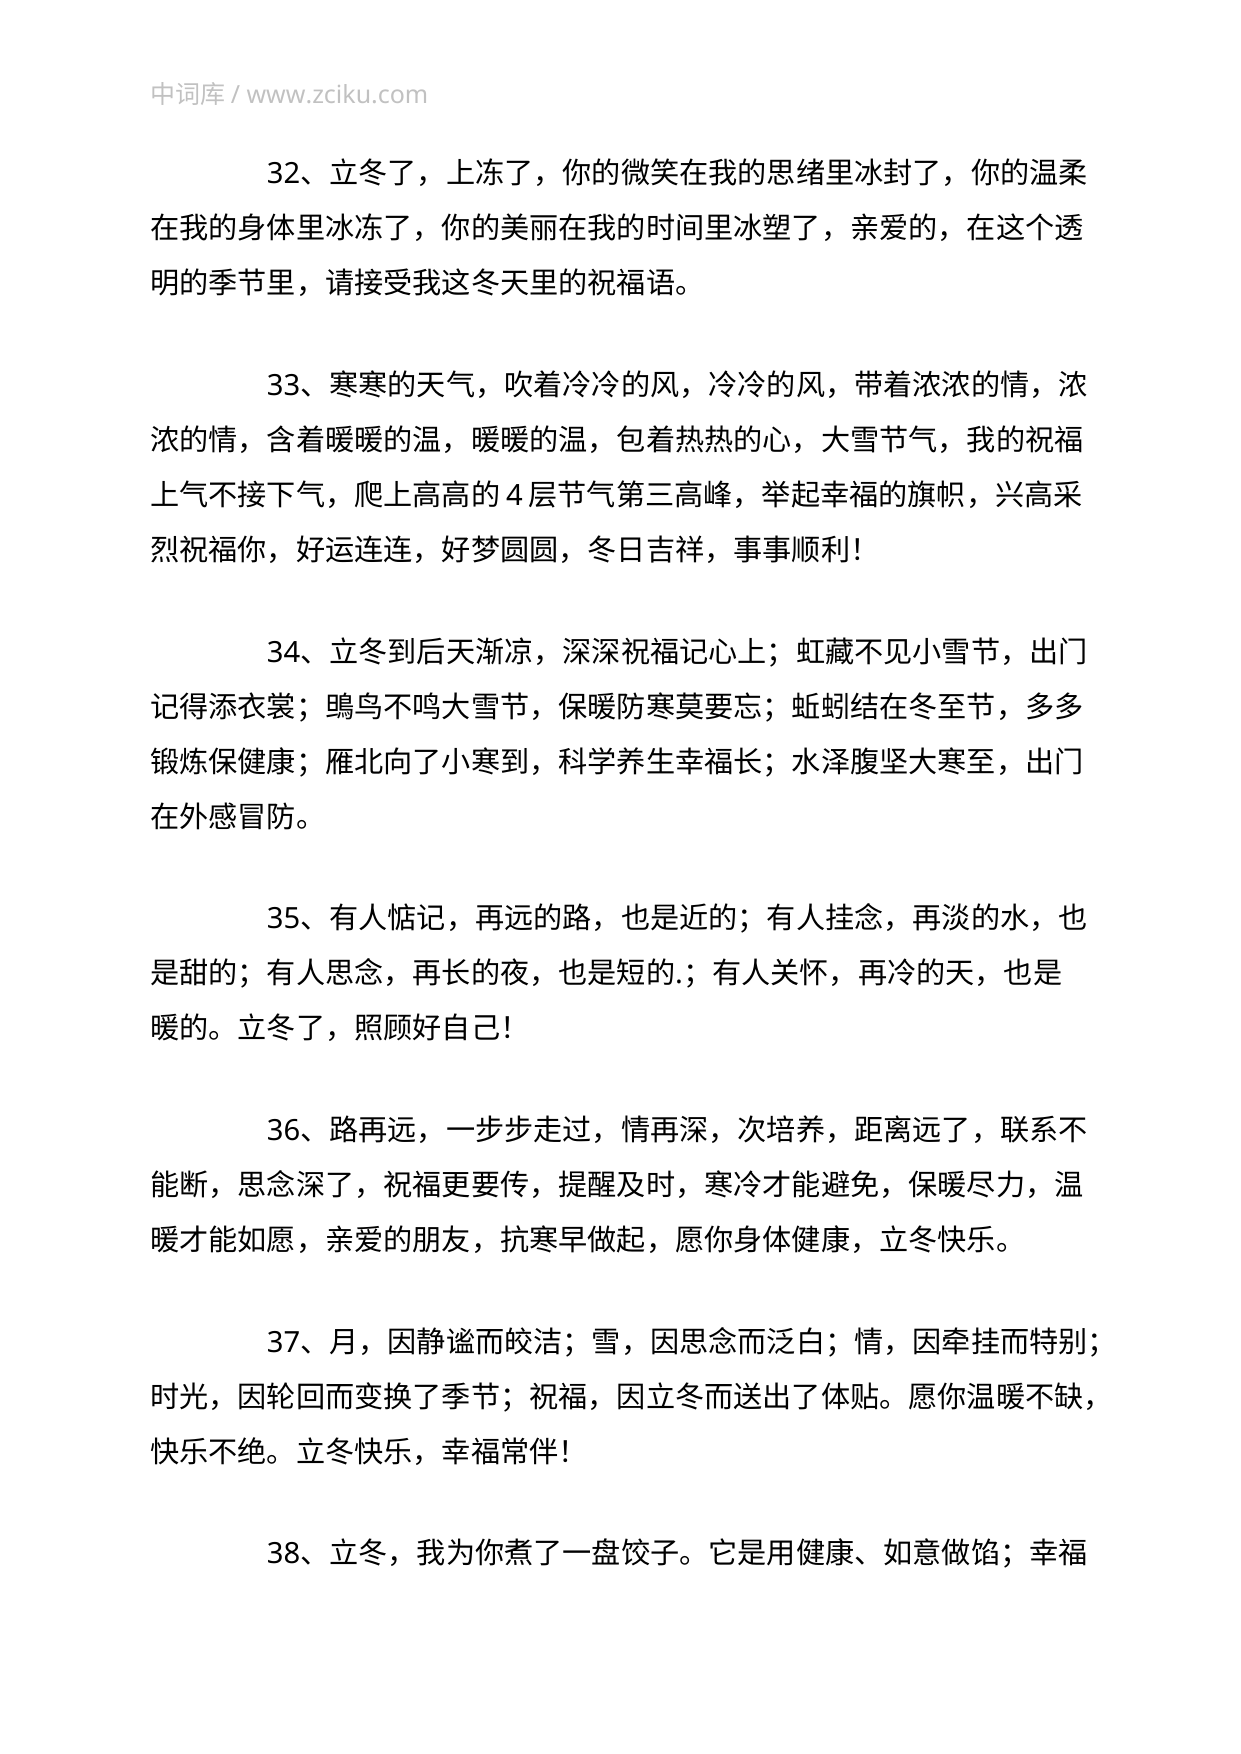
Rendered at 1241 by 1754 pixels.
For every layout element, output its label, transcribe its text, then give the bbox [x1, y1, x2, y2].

text 32、立冬了，上冻了，你的微笑在我的思绪里冰封了，你的温柔在我的身体里冰冻了，你的美丽在我的时间里冰塑了，亲爱的，在这个透明的季节里，请接受我这冬天里的祝福语。 [150, 150, 1090, 302]
text 35、有人惦记，再远的路，也是近的；有人挂念，再淡的水，也是甜的；有人思念，再长的夜，也是短的.；有人关怀，再冷的天，也是暖的。立冬了，照顾好自己！ [150, 895, 1090, 1047]
text 34、立冬到后天渐凉，深深祝福记心上；虹藏不见小雪节，出门记得添衣裳；鴠鸟不鸣大雪节，保暖防寒莫要忘；蚯蚓结在冬至节，多多锻炼保健康；雁北向了小寒到，科学养生幸福长；水泽腹坚大寒至，出门在外感冒防。 [150, 628, 1090, 835]
text 36、路再远，一步步走过，情再深，次培养，距离远了，联系不能断，思念深了，祝福更要传，提醒及时，寒冷才能避免，保暖尽力，温暖才能如愿，亲爱的朋友，抗寒早做起，愿你身体健康，立冬快乐。 [150, 1107, 1090, 1259]
text 37、月，因静谧而皎洁；雪，因思念而泛白；情，因牵挂而特别；时光，因轮回而变换了季节；祝福，因立冬而送出了体贴。愿你温暖不缺，快乐不绝。立冬快乐，幸福常伴！ [150, 1318, 1090, 1471]
text 33、寒寒的天气，吹着冷冷的风，冷冷的风，带着浓浓的情，浓浓的情，含着暖暖的温，暖暖的温，包着热热的心，大雪节气，我的祝福上气不接下气，爬上高高的4层节气第三高峰，举起幸福的旗帜，兴高采烈祝福你，好运连连，好梦圆圆，冬日吉祥，事事顺利！ [150, 362, 1090, 569]
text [150, 1530, 1090, 1572]
